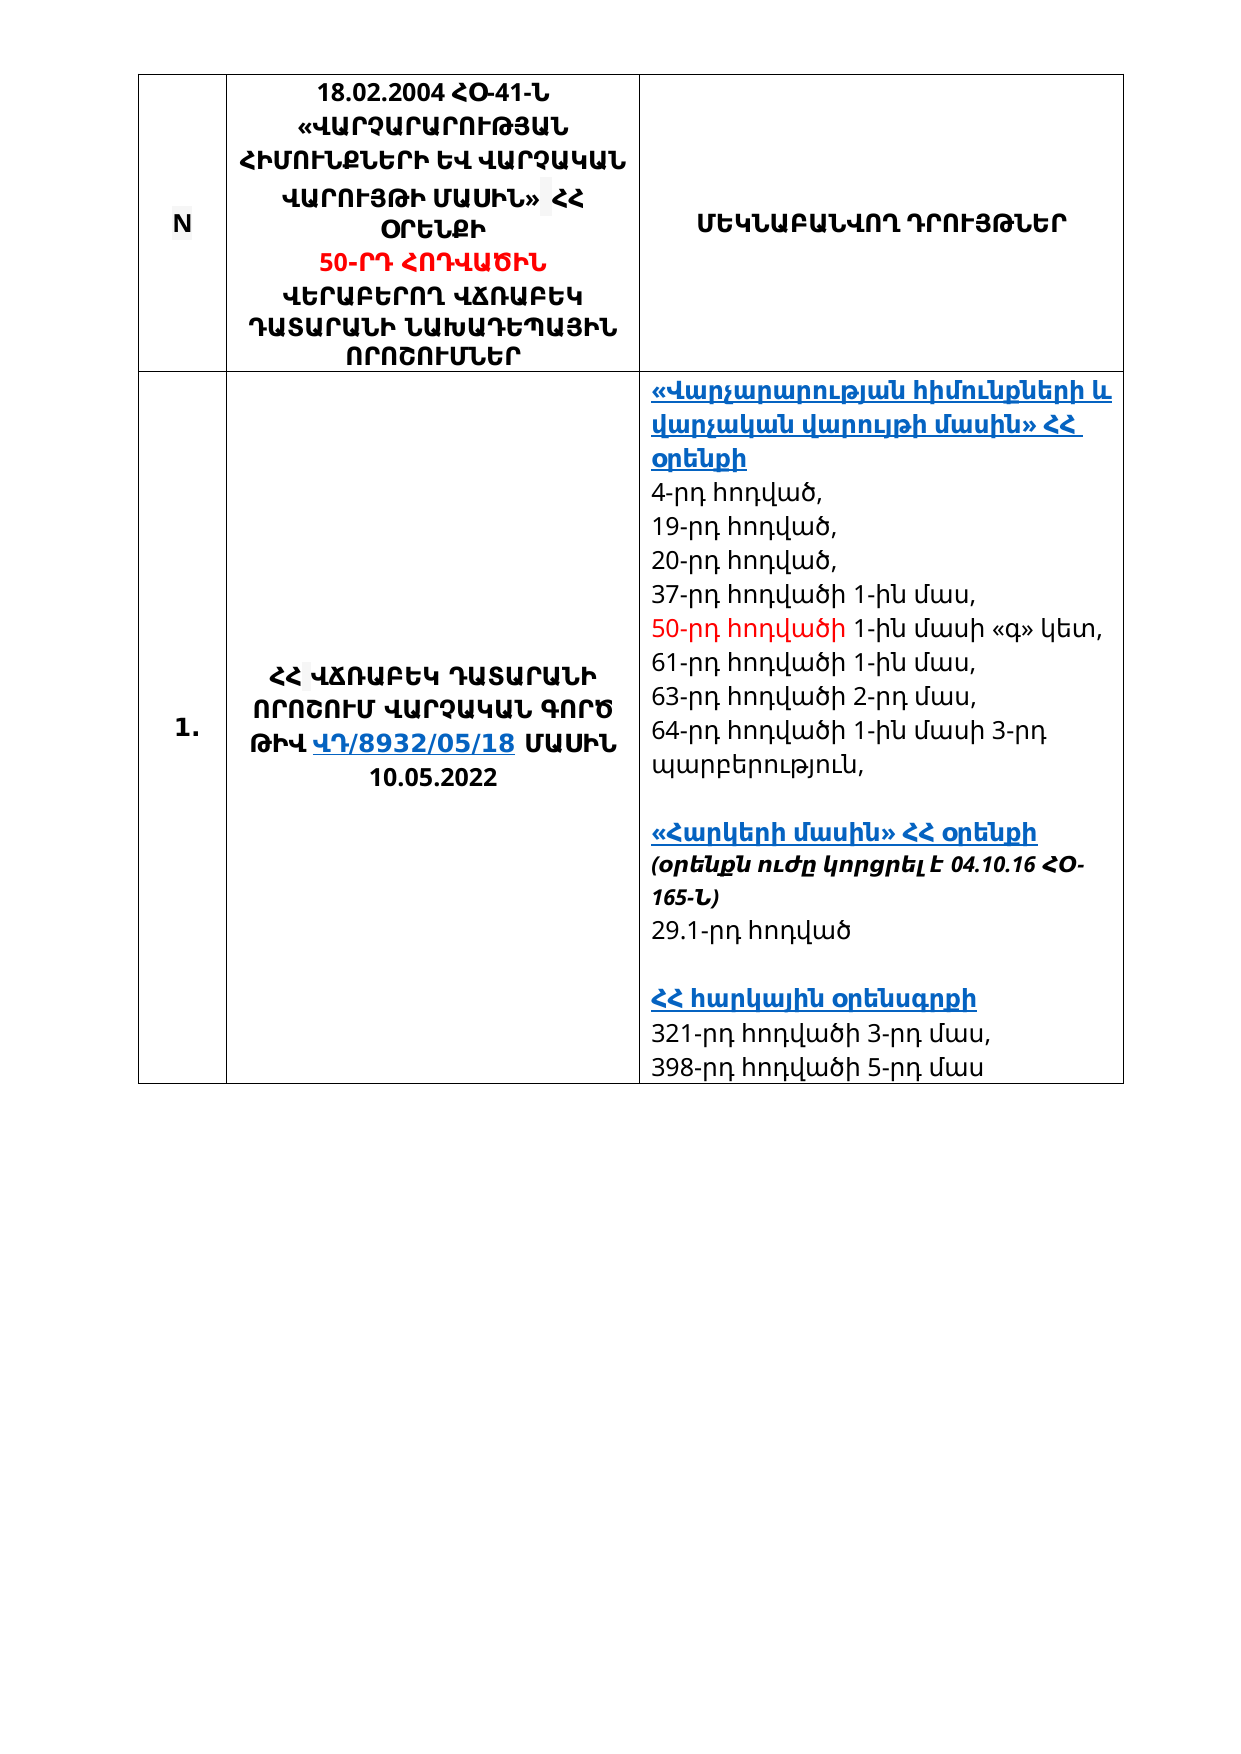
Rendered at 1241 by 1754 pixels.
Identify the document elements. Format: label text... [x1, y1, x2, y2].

table_cell ՀՀ ՎՃՌԱԲԵԿ ԴԱՏԱՐԱՆԻ ՈՐՈՇՈՒՄ ՎԱՐՉԱԿԱՆ ԳՈՐԾ ԹԻՎ ՎԴ/8932/05/18 ՄԱՍԻՆ 10.05.2022 [227, 372, 639, 1083]
table_cell «Վարչարարության հիմունքների և վարչական վարույթի մասին» ՀՀ օրենքի 4-րդ հոդված, 19-րդ հոդված, 20-րդ հոդված, 37-րդ հոդվածի 1-ին մաս, 50-րդ հոդվածի 1-ին մասի «գ» կետ, 61-րդ հոդվածի 1-ին մաս, 63-րդ հոդվածի 2-րդ մաս, 64-րդ հոդվածի 1-ին մասի 3-րդ պարբերություն, «Հարկերի մասին» ՀՀ օրենքի (օրենքն ուժը կորցրել է 04.10.16 ՀՕ-165-Ն) 29.1-րդ հոդված ՀՀ հարկային օրենսգրքի 321-րդ հոդվածի 3-րդ մաս, 398-րդ հոդվածի 5-րդ մաս [640, 372, 1123, 1083]
table_header ՄԵԿՆԱԲԱՆՎՈՂ ԴՐՈՒՅԹՆԵՐ [640, 75, 1123, 371]
table_header N [139, 75, 226, 371]
table_cell [139, 372, 226, 1083]
table_header 18.02.2004 ՀՕ-41-Ն «ՎԱՐՉԱՐԱՐՈՒԹՅԱՆ ՀԻՄՈՒՆՔՆԵՐԻ ԵՎ ՎԱՐՉԱԿԱՆ ՎԱՐՈՒՅԹԻ ՄԱՍԻՆ» ՀՀ ՕՐԵՆՔԻ 50-ՐԴ ՀՈԴՎԱԾԻՆ ՎԵՐԱԲԵՐՈՂ ՎՃՌԱԲԵԿ ԴԱՏԱՐԱՆԻ ՆԱԽԱԴԵՊԱՅԻՆ ՈՐՈՇՈՒՄՆԵՐ [227, 75, 639, 371]
